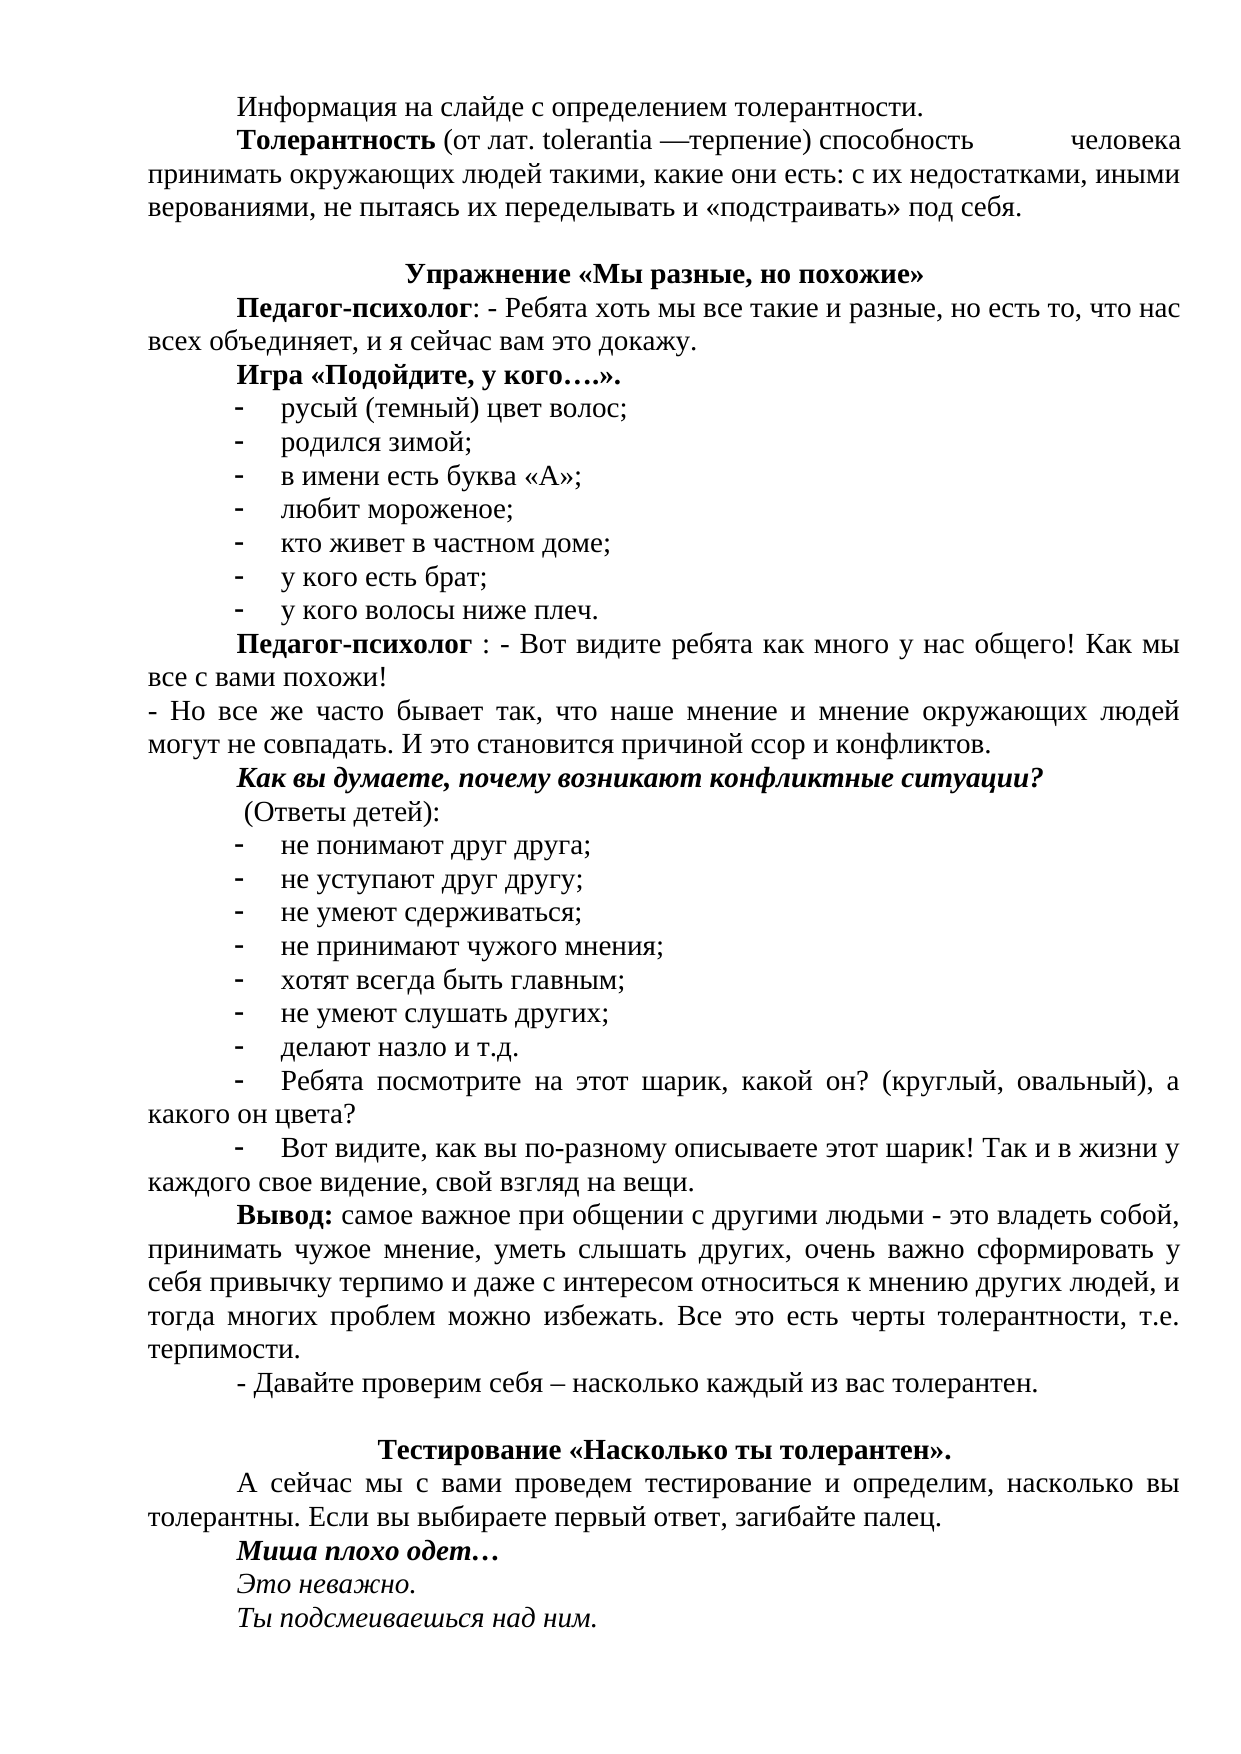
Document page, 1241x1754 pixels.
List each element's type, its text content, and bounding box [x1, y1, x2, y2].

list у кого волосы ниже плеч. [148, 592, 1181, 626]
text А сейчас мы с вами проведем тестирование и определим, насколько вы толерантны. Если вы выбираете первый ответ, загибайте палец. [148, 1466, 1181, 1533]
list русый (темный) цвет волос; [148, 391, 1181, 424]
list кто живет в частном доме; [148, 525, 1181, 559]
list не уступают друг другу; [148, 861, 1181, 894]
list Ребята посмотрите на этот шарик, какой он? (круглый, овальный), а какого он цвета? [148, 1063, 1181, 1130]
list не умеют слушать других; [148, 996, 1181, 1029]
list у кого есть брат; [148, 559, 1181, 592]
text Информация на слайде с определением толерантности. [148, 89, 1181, 122]
text Ты подсмеиваешься над ним. [148, 1600, 1181, 1633]
text - Давайте проверим себя – насколько каждый из вас толерантен. [148, 1365, 1181, 1398]
text Как вы думаете, почему возникают конфликтные ситуации? [148, 760, 1181, 794]
text (Ответы детей): [148, 794, 1181, 827]
text Вывод: самое важное при общении с другими людьми - это владеть собой, принимать чужое мнение, уметь слышать других, очень важно сформировать у себя привычку терпимо и даже с интересом относиться к мнению других людей, и тогда многих проблем можно избежать. Все это есть черты толерантности, т.е. терпимости. [148, 1197, 1181, 1365]
text Миша плохо одет… [148, 1533, 1181, 1566]
text Педагог-психолог : - Вот видите ребята как много у нас общего! Как мы все с вами похожи! [148, 626, 1181, 693]
list родился зимой; [148, 424, 1181, 458]
list не умеют сдерживаться; [148, 894, 1181, 928]
text Упражнение «Мы разные, но похожие» [148, 256, 1181, 290]
text Тестирование «Насколько ты толерантен». [148, 1432, 1181, 1466]
list в имени есть буква «А»; [148, 458, 1181, 491]
list не понимают друг друга; [148, 827, 1181, 861]
list делают назло и т.д. [148, 1029, 1181, 1063]
text Игра «Подойдите, у кого….». [148, 357, 1181, 391]
list не принимают чужого мнения; [148, 928, 1181, 962]
text Педагог-психолог: - Ребята хоть мы все такие и разные, но есть то, что нас всех объединяет, и я сейчас вам это докажу. [148, 290, 1181, 357]
list Вот видите, как вы по-разному описываете этот шарик! Так и в жизни у каждого свое видение, свой взгляд на вещи. [148, 1130, 1181, 1197]
text - Но все же часто бывает так, что наше мнение и мнение окружающих людей могут не совпадать. И это становится причиной ссор и конфликтов. [148, 693, 1181, 760]
list хотят всегда быть главным; [148, 962, 1181, 996]
text Это неважно. [148, 1566, 1181, 1600]
list любит мороженое; [148, 491, 1181, 525]
text Толерантность (от лат. tolerantia —терпение) способность человека принимать окружающих людей такими, какие они есть: с их недостатками, иными верованиями, не пытаясь их переделывать и «подстраивать» под себя. [148, 122, 1181, 223]
